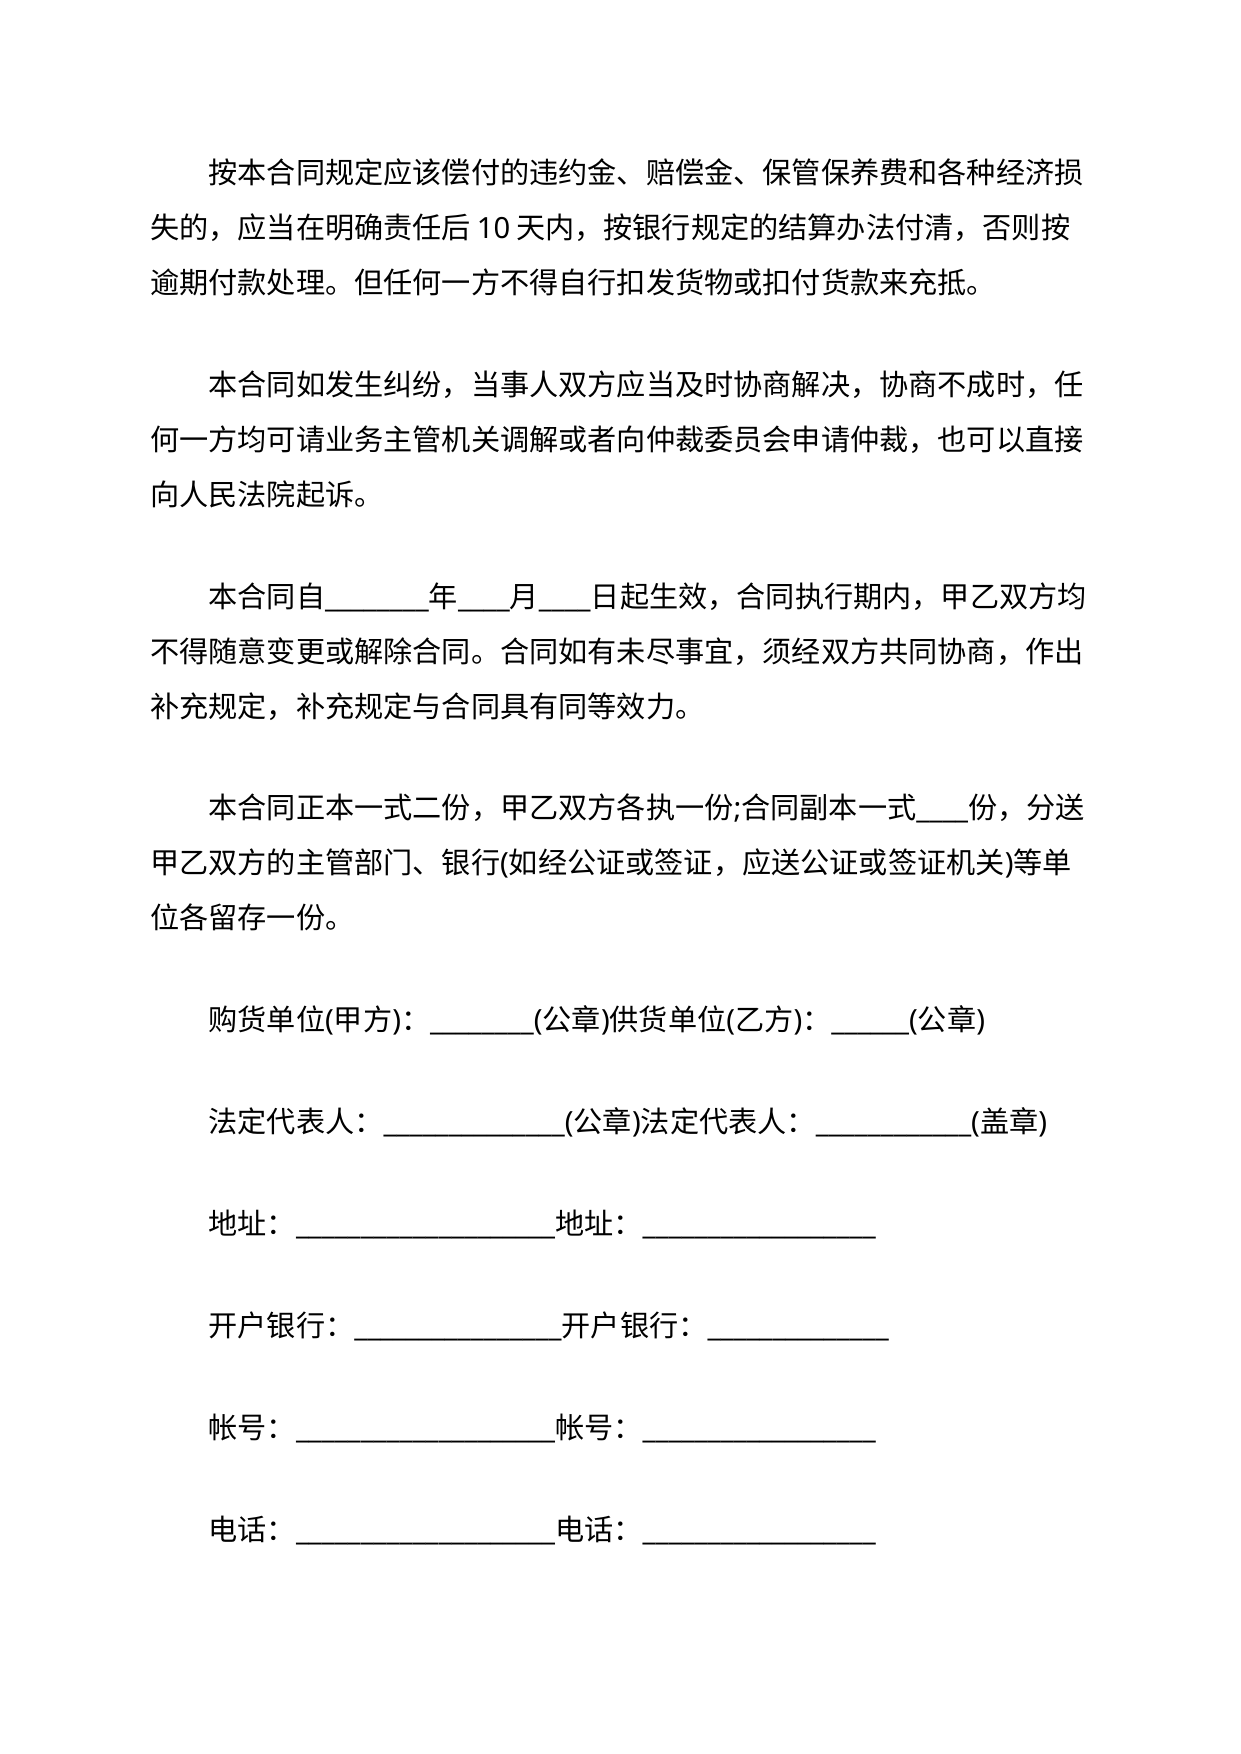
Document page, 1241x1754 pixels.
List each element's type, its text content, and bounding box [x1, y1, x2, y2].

text 本合同正本一式二份，甲乙双方各执一份;合同副本一式____份，分送甲乙双方的主管部门、银行(如经公证或签证，应送公证或签证机关)等单位各留存一份。 [150, 785, 1090, 937]
text 购货单位(甲方)：________(公章)供货单位(乙方)：______(公章) [150, 997, 1090, 1039]
text 地址：____________________地址：__________________ [150, 1201, 1090, 1243]
text 电话：____________________电话：__________________ [150, 1507, 1090, 1549]
text 帐号：____________________帐号：__________________ [150, 1404, 1090, 1447]
text 按本合同规定应该偿付的违约金、赔偿金、保管保养费和各种经济损失的，应当在明确责任后10天内，按银行规定的结算办法付清，否则按逾期付款处理。但任何一方不得自行扣发货物或扣付货款来充抵。 [150, 150, 1090, 302]
text 开户银行：________________开户银行：______________ [150, 1303, 1090, 1345]
text 本合同如发生纠纷，当事人双方应当及时协商解决，协商不成时，任何一方均可请业务主管机关调解或者向仲裁委员会申请仲裁，也可以直接向人民法院起诉。 [150, 362, 1090, 514]
text 本合同自________年____月____日起生效，合同执行期内，甲乙双方均不得随意变更或解除合同。合同如有未尽事宜，须经双方共同协商，作出补充规定，补充规定与合同具有同等效力。 [150, 573, 1090, 725]
text 法定代表人：______________(公章)法定代表人：____________(盖章) [150, 1099, 1090, 1141]
